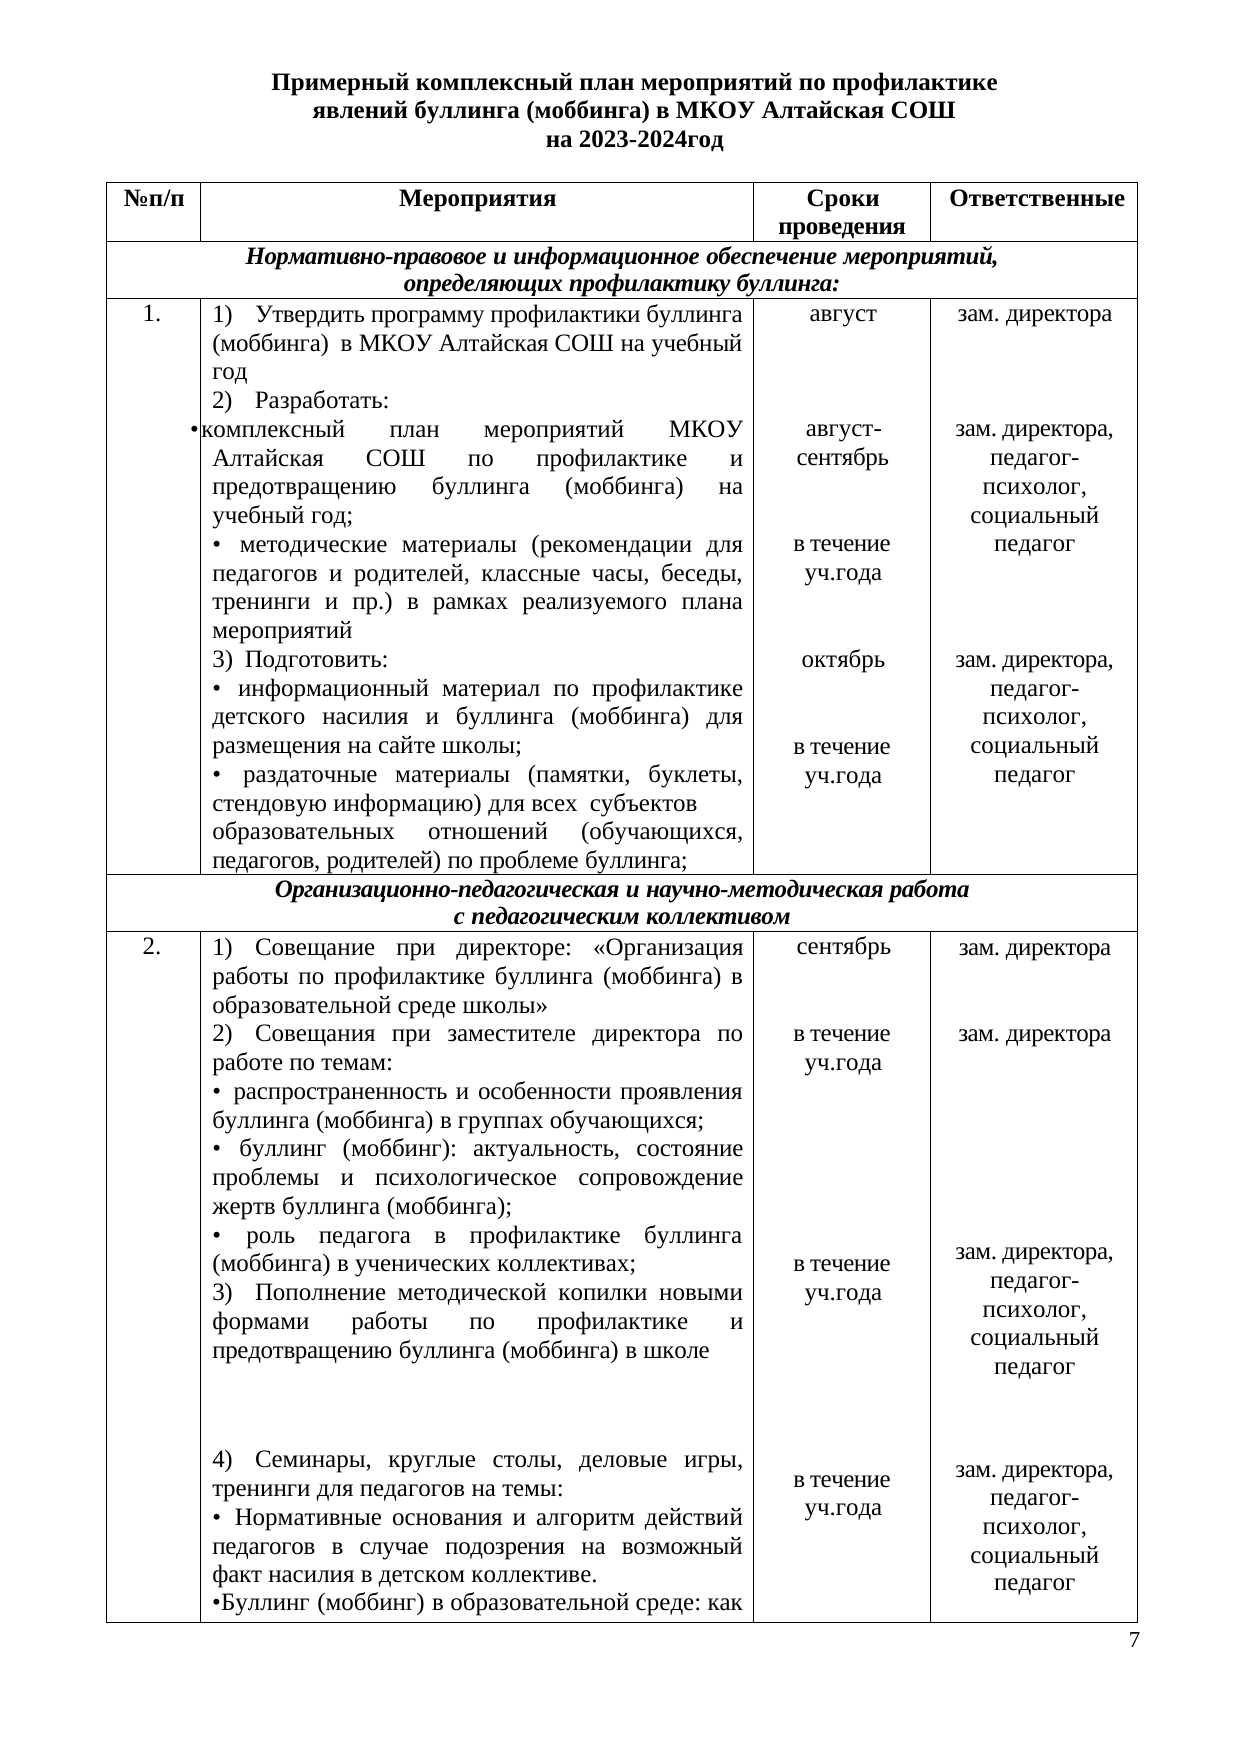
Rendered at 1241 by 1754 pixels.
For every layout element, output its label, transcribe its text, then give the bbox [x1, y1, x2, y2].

table_cell август август- сентябрь в течение уч.года октябрь в течение уч.года [754, 299, 930, 874]
table_cell сентябрь в течение уч.года в течение уч.года в течение уч.года [754, 932, 930, 1622]
table_cell зам. директора зам. директора зам. директора, педагог- психолог, социальный педагог зам. директора, педагог- психолог, социальный педагог [931, 932, 1137, 1622]
table_cell 2. [107, 932, 200, 1622]
table_cell зам. директора зам. директора, педагог- психолог, социальный педагог зам. директора, педагог- психолог, социальный педагог [931, 299, 1137, 874]
table_cell Утвердить программу профилактики буллинга (моббинга) в МКОУ Алтайская СОШ на учебный год Разработать: комплексный план мероприятий МКОУ Алтайская СОШ по профилактике и предотвращению буллинга (моббинга) на учебный год; методические материалы (рекомендации для педагогов и родителей, классные часы, беседы, тренинги и пр.) в рамках реализуемого плана мероприятий 3) Подготовить: информационный материал по профилактике детского насилия и буллинга (моббинга) для размещения на сайте школы; раздаточные материалы (памятки, буклеты, стендовую информацию) для всех субъектов образовательных отношений (обучающихся, педагогов, родителей) по проблеме буллинга; [201, 299, 753, 874]
table_cell Организационно-педагогическая и научно-методическая работа с педагогическим коллективом [107, 875, 1137, 931]
text на 2023-2024год [220, 124, 1048, 153]
table_header №п/п [107, 183, 200, 241]
table_header Мероприятия [201, 183, 753, 241]
table_cell Нормативно-правовое и информационное обеспечение мероприятий, определяющих профилактику буллинга: [107, 242, 1137, 298]
table_cell 1. [107, 299, 200, 874]
table_cell Совещание при директоре: «Организация работы по профилактике буллинга (моббинга) в образовательной среде школы» Совещания при заместителе директора по работе по темам: распространенность и особенности проявления буллинга (моббинга) в группах обучающихся; буллинг (моббинг): актуальность, состояние проблемы и психологическое сопровождение жертв буллинга (моббинга); роль педагога в профилактике буллинга (моббинга) в ученических коллективах; Пополнение методической копилки новыми формами работы по профилактике и предотвращению буллинга (моббинга) в школе Семинары, круглые столы, деловые игры, тренинги для педагогов на темы: Нормативные основания и алгоритм действий педагогов в случае подозрения на возможный факт насилия в детском коллективе. Буллинг (моббинг) в образовательной среде: как [201, 932, 753, 1622]
text Примерный комплексный план мероприятий по профилактике явлений буллинга (моббинга) в МКОУ Алтайская СОШ [220, 67, 1048, 124]
table_header Сроки проведения [754, 183, 930, 241]
table_header Ответственные [931, 183, 1137, 241]
